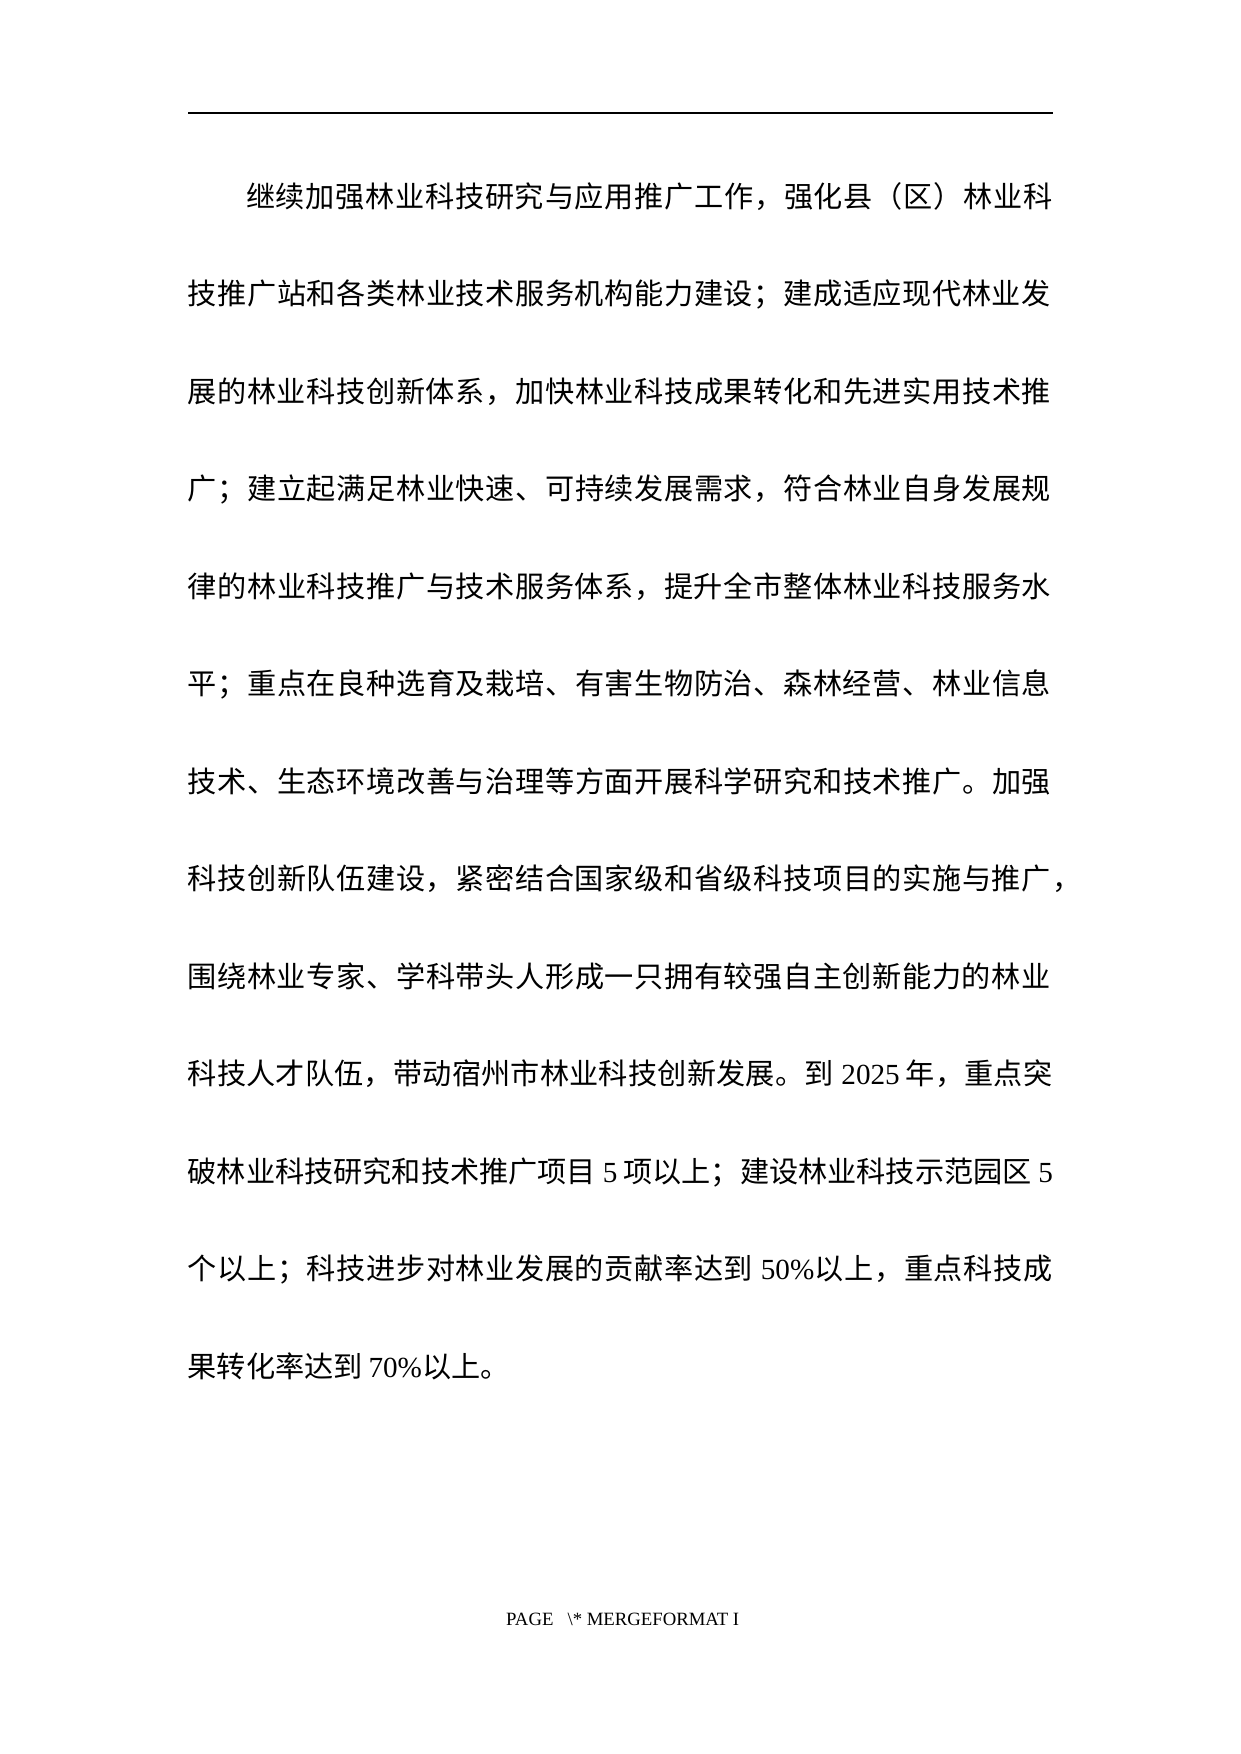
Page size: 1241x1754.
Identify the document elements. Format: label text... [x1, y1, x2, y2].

text 继续加强林业科技研究与应用推广工作，强化县（区）林业科技推广站和各类林业技术服务机构能力建设；建成适应现代林业发展的林业科技创新体系，加快林业科技成果转化和先进实用技术推广；建立起满足林业快速、可持续发展需求，符合林业自身发展规律的林业科技推广与技术服务体系，提升全市整体林业科技服务水平；重点在良种选育及栽培、有害生物防治、森林经营、林业信息技术、生态环境改善与治理等方面开展科学研究和技术推广。加强科技创新队伍建设，紧密结合国家级和省级科技项目的实施与推广，围绕林业专家、学科带头人形成一只拥有较强自主创新能力的林业科技人才队伍，带动宿州市林业科技创新发展。到2025年，重点突破林业科技研究和技术推广项目5项以上；建设林业科技示范园区5个以上；科技进步对林业发展的贡献率达到50%以上，重点科技成果转化率达到70%以上。 [187, 162, 1053, 1397]
